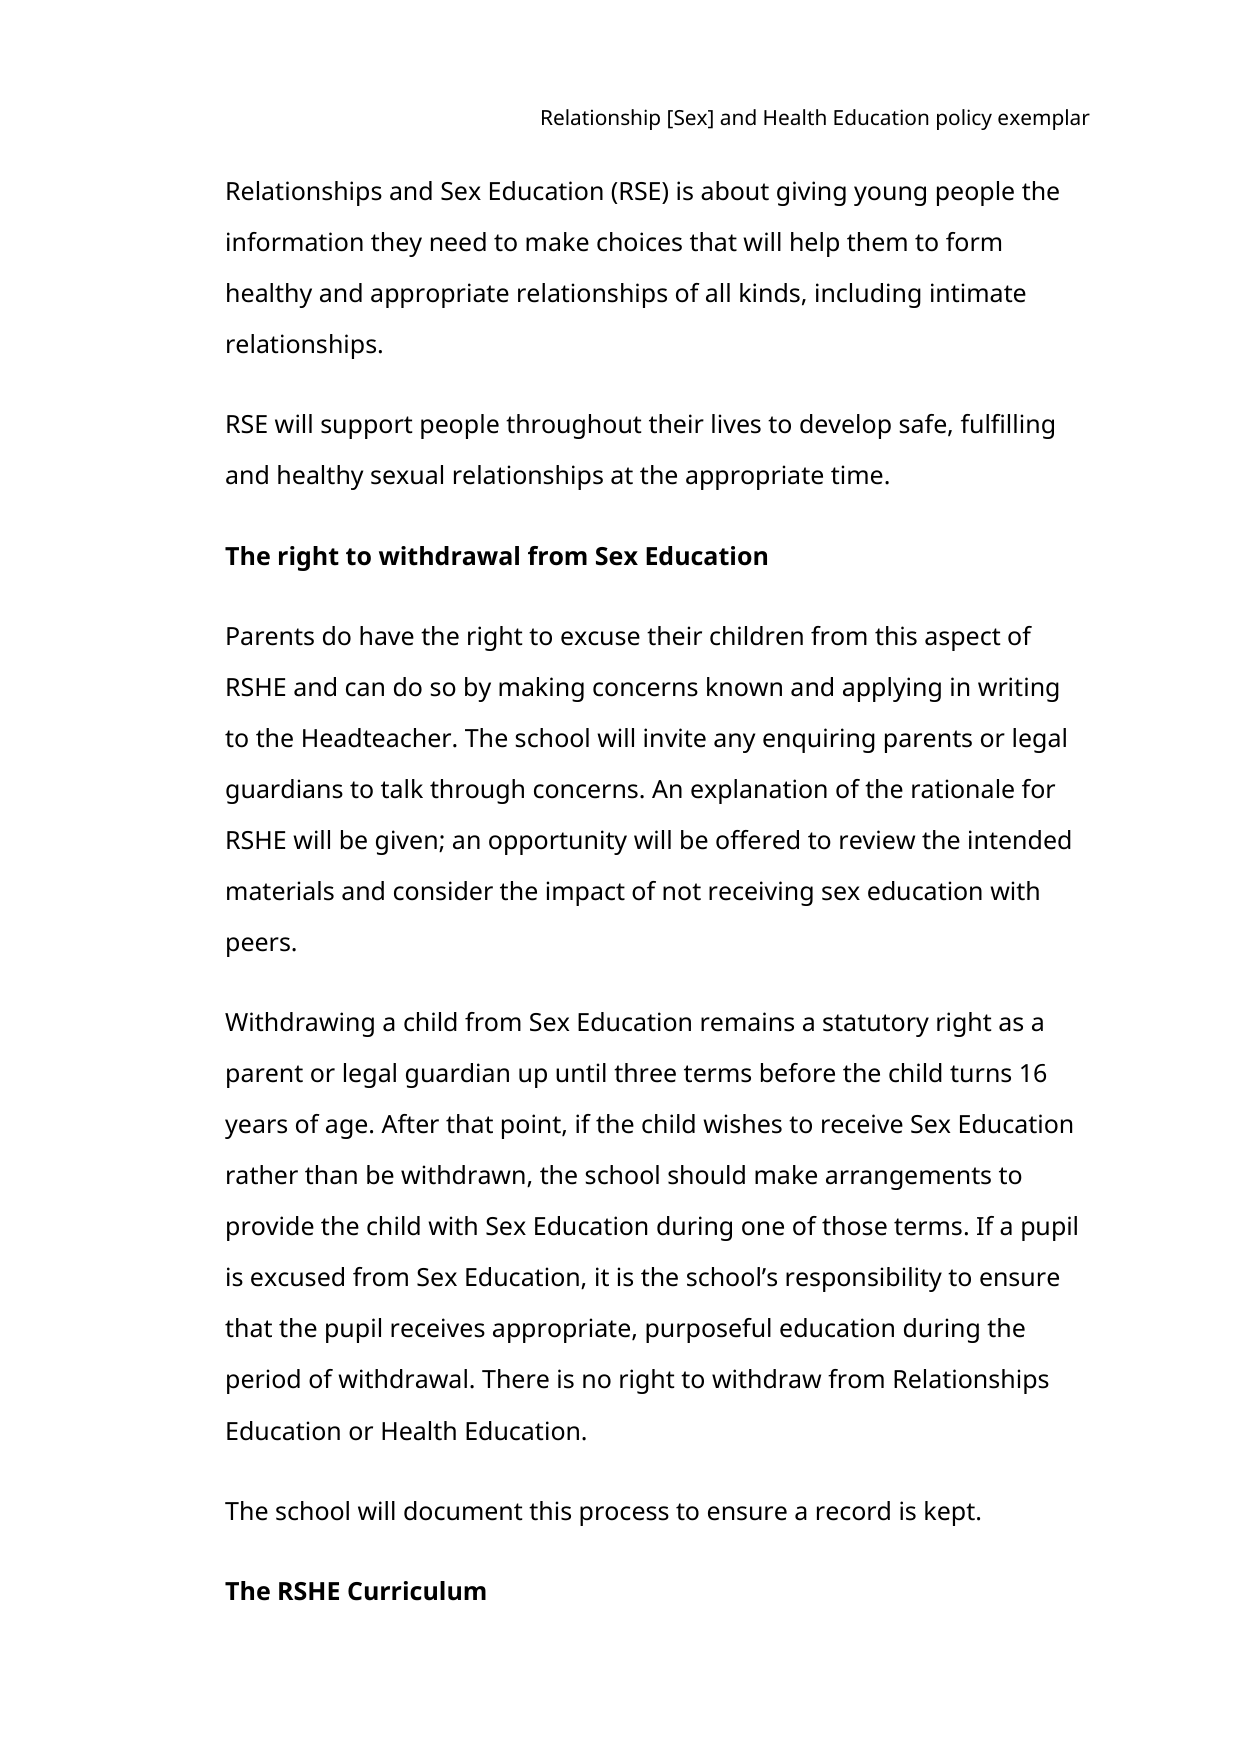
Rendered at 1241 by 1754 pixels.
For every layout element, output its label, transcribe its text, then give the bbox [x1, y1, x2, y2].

text Relationships and Sex Education (RSE) is about giving young people the information they need to make choices that will help them to form healthy and appropriate relationships of all kinds, including intimate relationships. [225, 174, 1090, 361]
text RSE will support people throughout their lives to develop safe, fulfilling and healthy sexual relationships at the appropriate time. [225, 407, 1090, 492]
text Parents do have the right to excuse their children from this aspect of RSHE and can do so by making concerns known and applying in writing to the Headteacher. The school will invite any enquiring parents or legal guardians to talk through concerns. An explanation of the rationale for RSHE will be given; an opportunity will be offered to review the intended materials and consider the impact of not receiving sex education with peers. [225, 618, 1090, 959]
text The RSHE Curriculum [225, 1574, 1090, 1608]
text The school will document this process to ensure a record is kept. [225, 1493, 1090, 1527]
text Withdrawing a child from Sex Education remains a statutory right as a parent or legal guardian up until three terms before the child turns 16 years of age. After that point, if the child wishes to receive Sex Education rather than be withdrawn, the school should make arrangements to provide the child with Sex Education during one of those terms. If a pupil is excused from Sex Education, it is the school’s responsibility to ensure that the pupil receives appropriate, purposeful education during the period of withdrawal. There is no right to withdraw from Relationships Education or Health Education. [225, 1005, 1090, 1447]
text The right to withdrawal from Sex Education [225, 538, 1090, 572]
